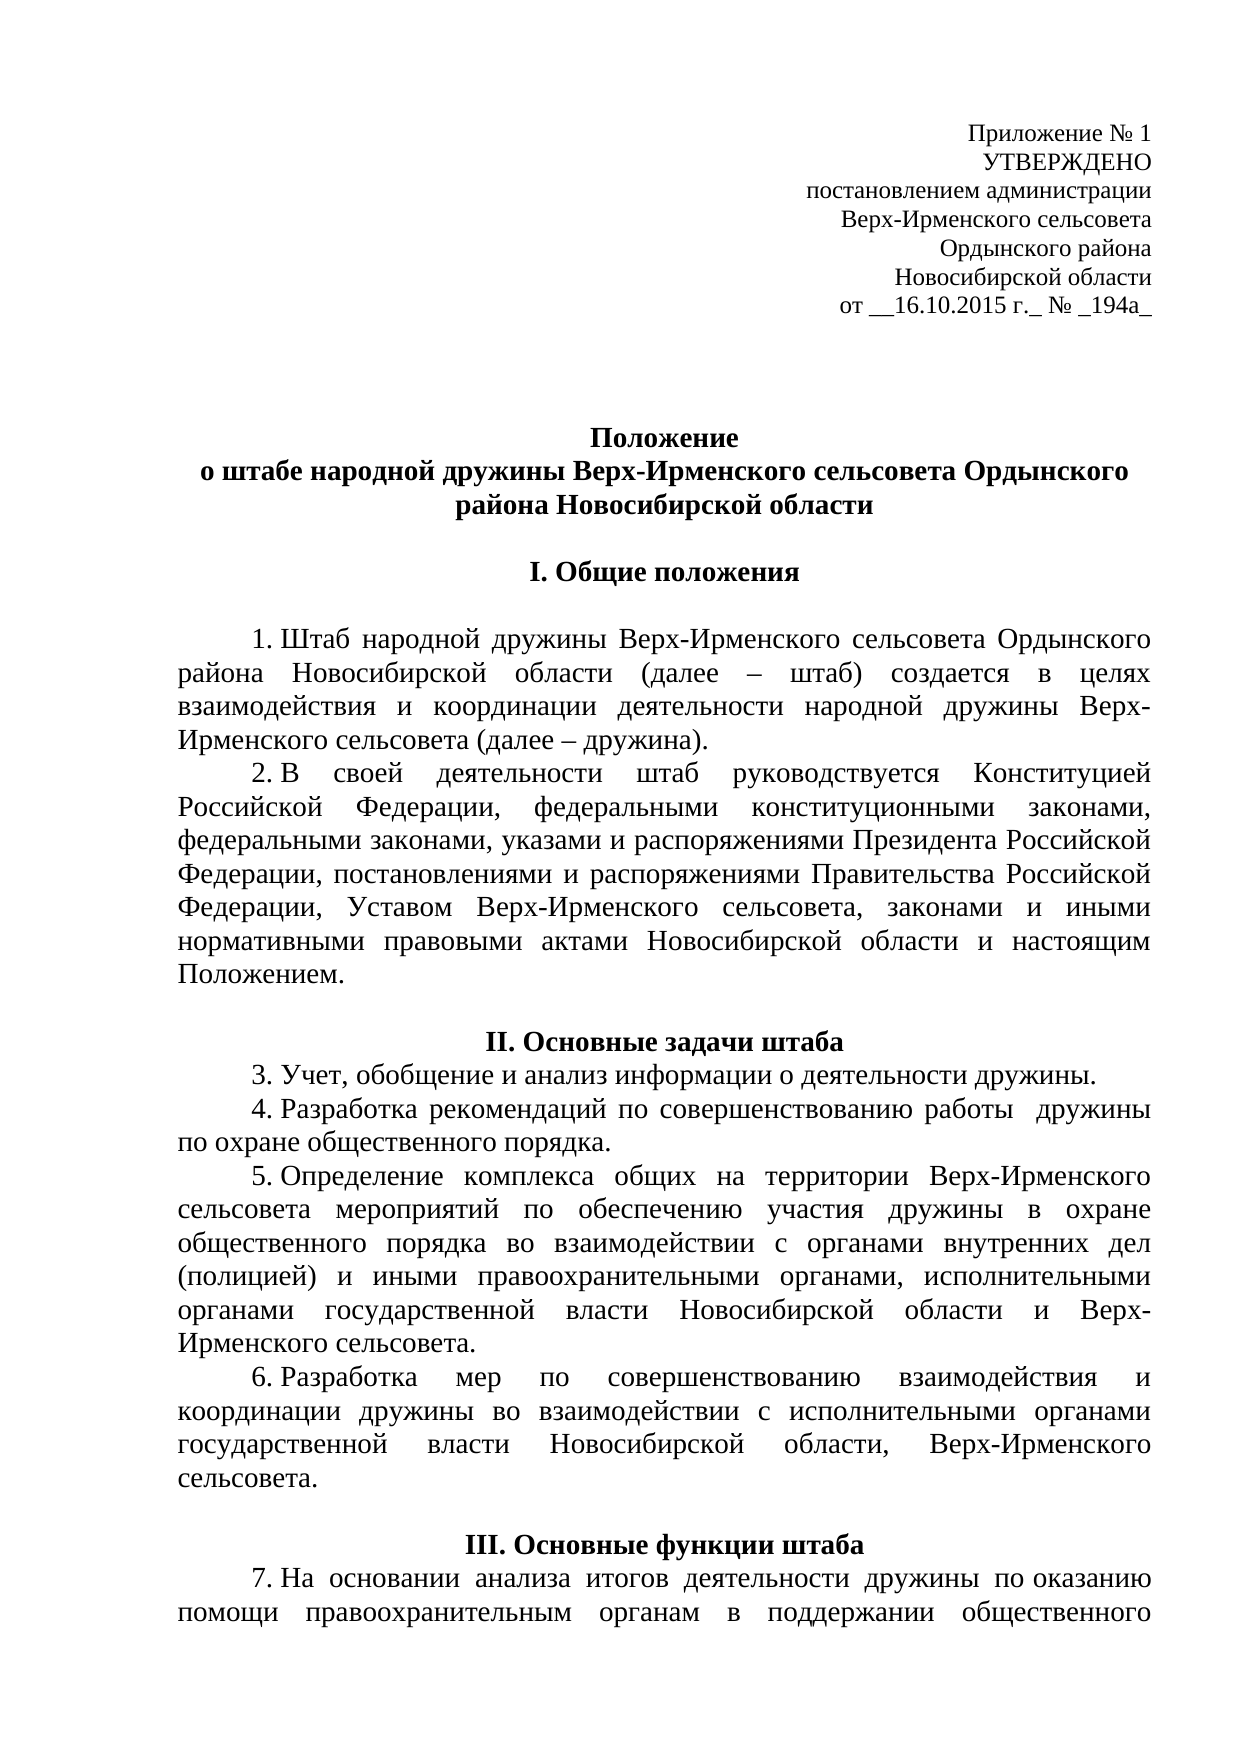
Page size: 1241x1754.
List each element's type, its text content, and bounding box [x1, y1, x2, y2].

text Приложение № 1 [177, 118, 1152, 147]
text Ордынского района [797, 233, 1152, 262]
text Положение [177, 420, 1152, 453]
text о штабе народной дружины Верх-Ирменского сельсовета Ордынского района Новосибирской области [177, 453, 1152, 521]
list 3. Учет, обобщение и анализ информации о деятельности дружины. [177, 1057, 1152, 1091]
list 5. Определение комплекса общих на территории Верх-Ирменского сельсовета мероприятий по обеспечению участия дружины в охране общественного порядка во взаимодействии с органами внутренних дел (полицией) и иными правоохранительными органами, исполнительными органами государственной власти Новосибирской области и Верх-Ирменского сельсовета. [177, 1158, 1152, 1359]
list 6. Разработка мер по совершенствованию взаимодействия и координации дружины во взаимодействии с исполнительными органами государственной власти Новосибирской области, Верх-Ирменского сельсовета. [177, 1359, 1152, 1493]
text III. Основные функции штаба [177, 1527, 1152, 1560]
text УТВЕРЖДЕНО [797, 147, 1152, 176]
list 4. Разработка рекомендаций по совершенствованию работы дружины по охране общественного порядка. [177, 1091, 1152, 1158]
list 1. Штаб народной дружины Верх-Ирменского сельсовета Ордынского района Новосибирской области (далее – штаб) создается в целях взаимодействия и координации деятельности народной дружины Верх-Ирменского сельсовета (далее – дружина). [177, 621, 1152, 755]
text II. Основные задачи штаба [177, 1024, 1152, 1057]
text Новосибирской области [797, 262, 1152, 291]
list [177, 1560, 1152, 1627]
text постановлением администрации Верх-Ирменского сельсовета [797, 176, 1152, 233]
list 2. В своей деятельности штаб руководствуется Конституцией Российской Федерации, федеральными конституционными законами, федеральными законами, указами и распоряжениями Президента Российской Федерации, постановлениями и распоряжениями Правительства Российской Федерации, Уставом Верх-Ирменского сельсовета, законами и иными нормативными правовыми актами Новосибирской области и настоящим Положением. [177, 755, 1152, 990]
list I. Общие положения [177, 554, 1152, 588]
text от __16.10.2015 г._ № _194а_ [797, 291, 1152, 319]
